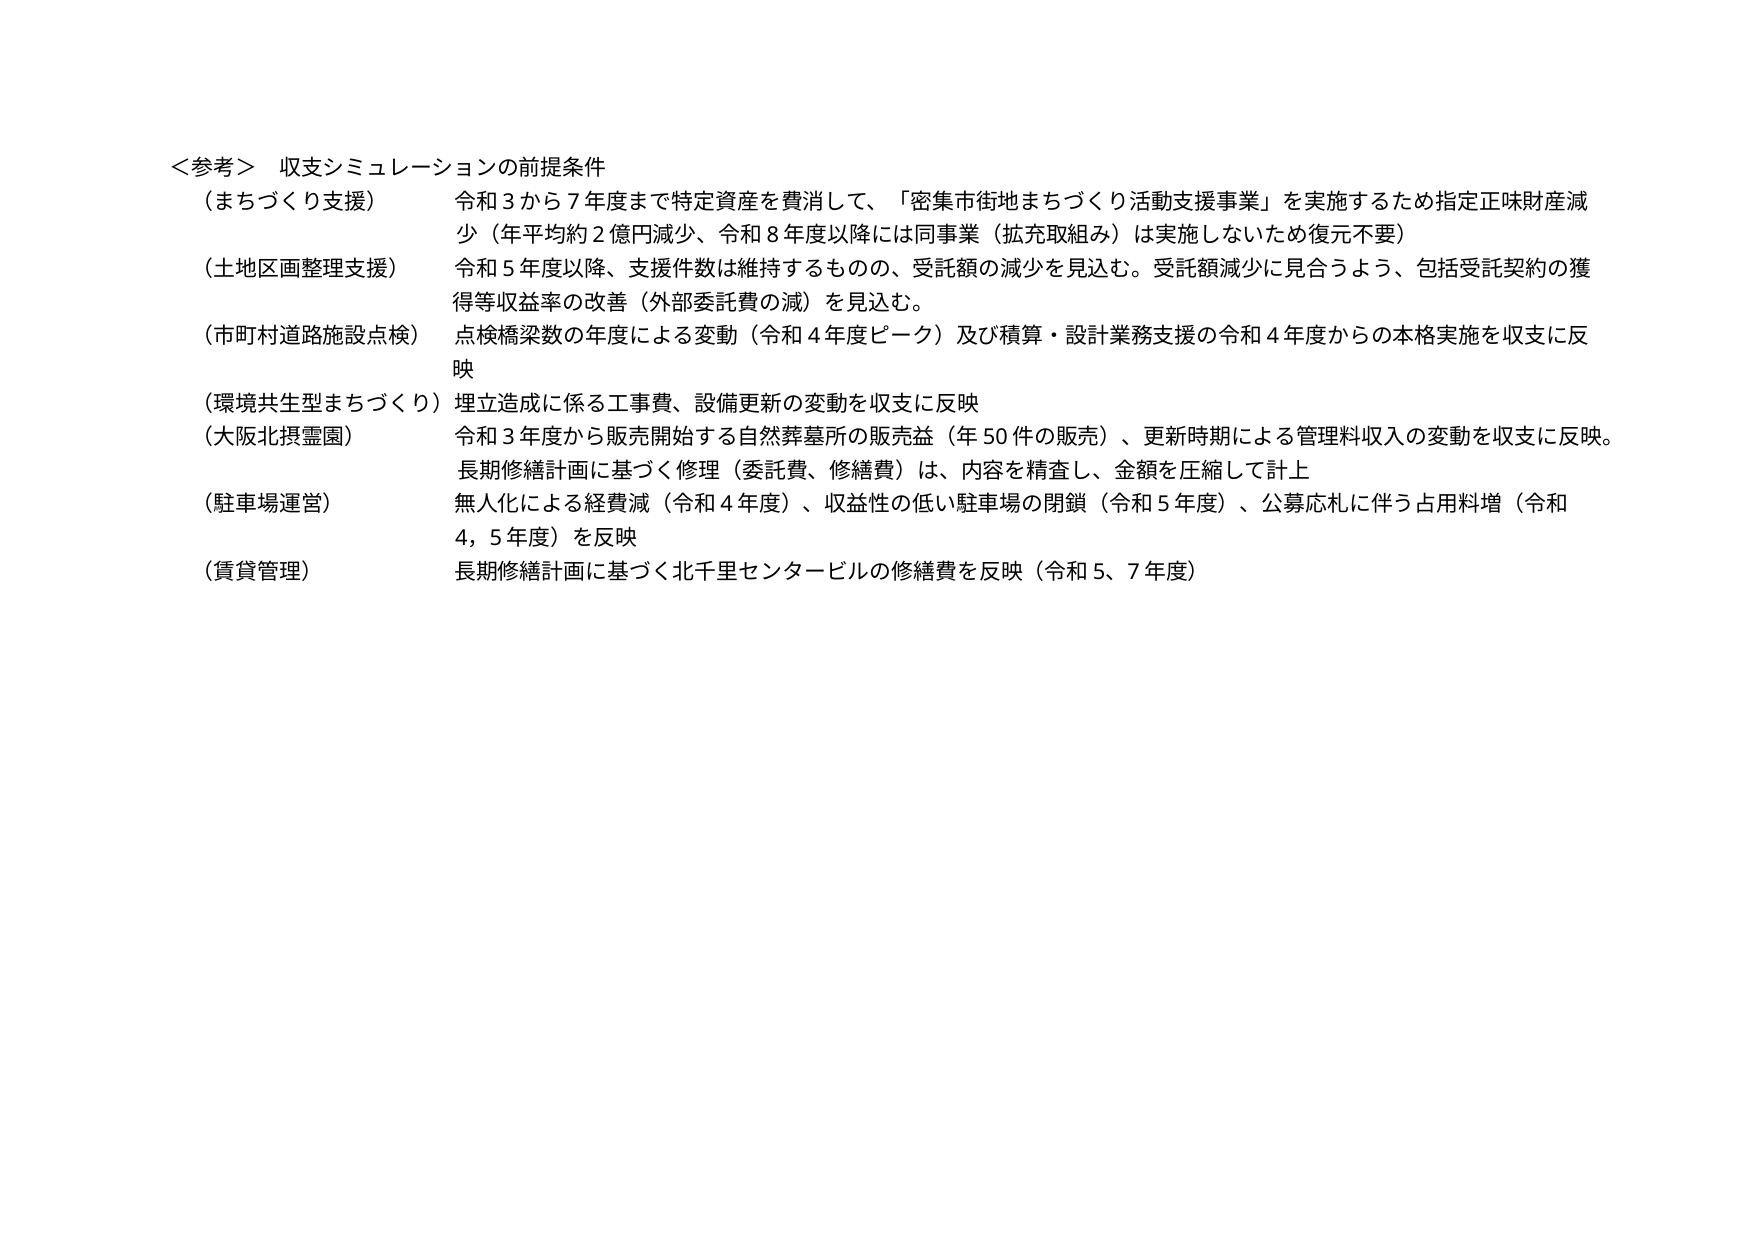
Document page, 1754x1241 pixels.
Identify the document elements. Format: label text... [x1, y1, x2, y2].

text （賃貸管理） 長期修繕計画に基づく北千里センタービルの修繕費を反映（令和5、7年度） [148, 553, 1606, 586]
text ＜参考＞ 収支シミュレーションの前提条件 [148, 149, 1606, 183]
text （まちづくり支援） 令和3から7年度まで特定資産を費消して、「密集市街地まちづくり活動支援事業」を実施するため指定正味財産減少（年平均約2億円減少、令和8年度以降には同事業（拡充取組み）は実施しないため復元不要） [148, 183, 1606, 250]
text （駐車場運営） 無人化による経費減（令和4年度）、収益性の低い駐車場の閉鎖（令和5年度）、公募応札に伴う占用料増（令和4，5年度）を反映 [148, 486, 1606, 553]
text （環境共生型まちづくり）埋立造成に係る工事費、設備更新の変動を収支に反映 [148, 384, 1606, 418]
text （土地区画整理支援） 令和5年度以降、支援件数は維持するものの、受託額の減少を見込む。受託額減少に見合うよう、包括受託契約の獲得等収益率の改善（外部委託費の減）を見込む。 [148, 250, 1606, 317]
text （市町村道路施設点検） 点検橋梁数の年度による変動（令和4年度ピーク）及び積算・設計業務支援の令和4年度からの本格実施を収支に反映 [148, 317, 1606, 384]
text （大阪北摂霊園） 令和3年度から販売開始する自然葬墓所の販売益（年50件の販売）、更新時期による管理料収入の変動を収支に反映。長期修繕計画に基づく修理（委託費、修繕費）は、内容を精査し、金額を圧縮して計上 [148, 418, 1606, 486]
